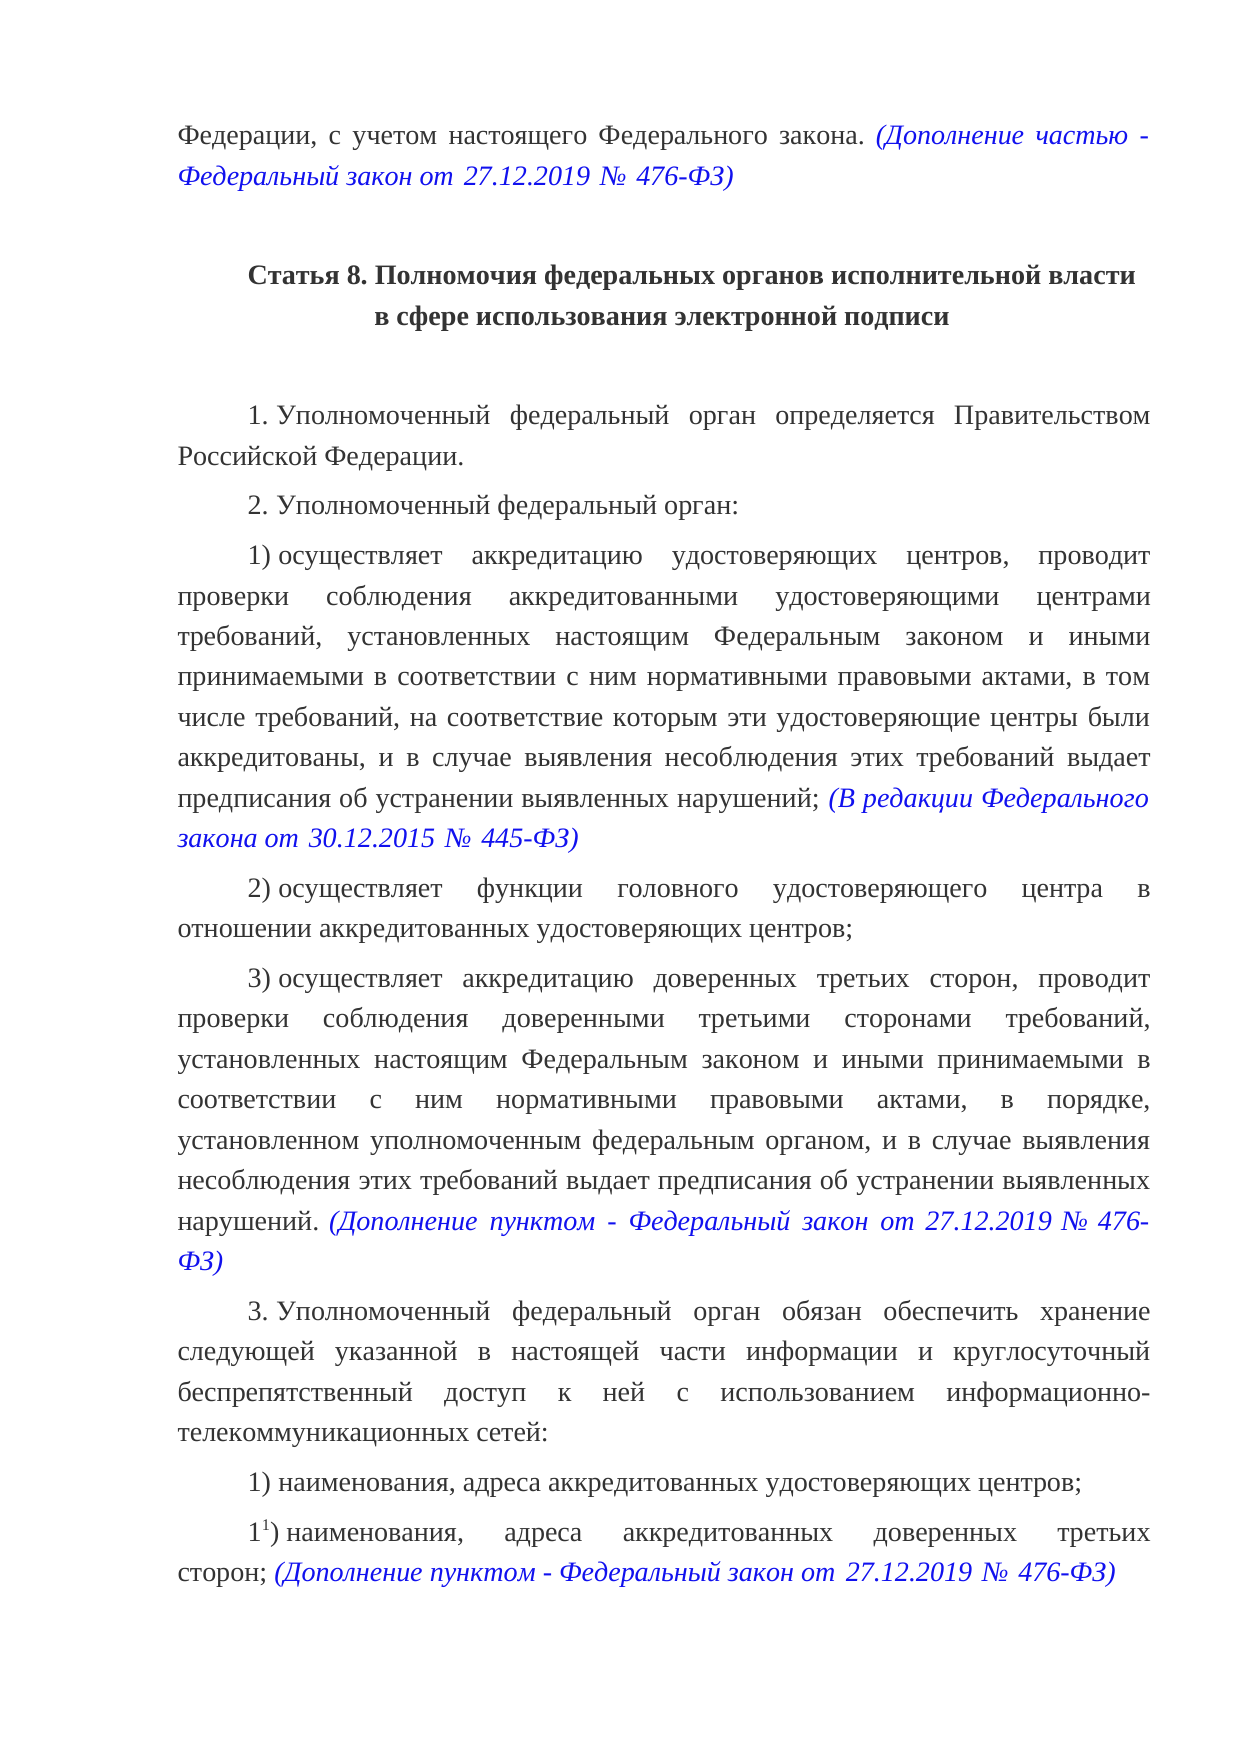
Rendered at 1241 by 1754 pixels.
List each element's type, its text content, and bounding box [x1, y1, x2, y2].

text 1) осуществляет аккредитацию удостоверяющих центров, проводит проверки соблюдения аккредитованными удостоверяющими центрами требований, установленных настоящим Федеральным законом и иными принимаемыми в соответствии с ним нормативными правовыми актами, в том числе требований, на соответствие которым эти удостоверяющие центры были аккредитованы, и в случае выявления несоблюдения этих требований выдает предписания об устранении выявленных нарушений; (В редакции Федерального закона от 30.12.2015 № 445-ФЗ) [177, 538, 1152, 853]
text 11) наименования, адреса аккредитованных доверенных третьих сторон; (Дополнение пунктом - Федеральный закон от 27.12.2019 № 476-ФЗ) [177, 1514, 1152, 1587]
text Статья 8. Полномочия федеральных органов исполнительной власти в сфере использования электронной подписи [247, 258, 1152, 331]
text 2. Уполномоченный федеральный орган: [177, 488, 1152, 521]
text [177, 118, 1152, 191]
text 1. Уполномоченный федеральный орган определяется Правительством Российской Федерации. [177, 398, 1152, 471]
text 3) осуществляет аккредитацию доверенных третьих сторон, проводит проверки соблюдения доверенными третьими сторонами требований, установленных настоящим Федеральным законом и иными принимаемыми в соответствии с ним нормативными правовыми актами, в порядке, установленном уполномоченным федеральным органом, и в случае выявления несоблюдения этих требований выдает предписания об устранении выявленных нарушений. (Дополнение пунктом - Федеральный закон от 27.12.2019 № 476-ФЗ) [177, 961, 1152, 1276]
text 1) наименования, адреса аккредитованных удостоверяющих центров; [177, 1465, 1152, 1497]
text 2) осуществляет функции головного удостоверяющего центра в отношении аккредитованных удостоверяющих центров; [177, 871, 1152, 944]
text 3. Уполномоченный федеральный орган обязан обеспечить хранение следующей указанной в настоящей части информации и круглосуточный беспрепятственный доступ к ней с использованием информационно-телекоммуникационных сетей: [177, 1294, 1152, 1447]
